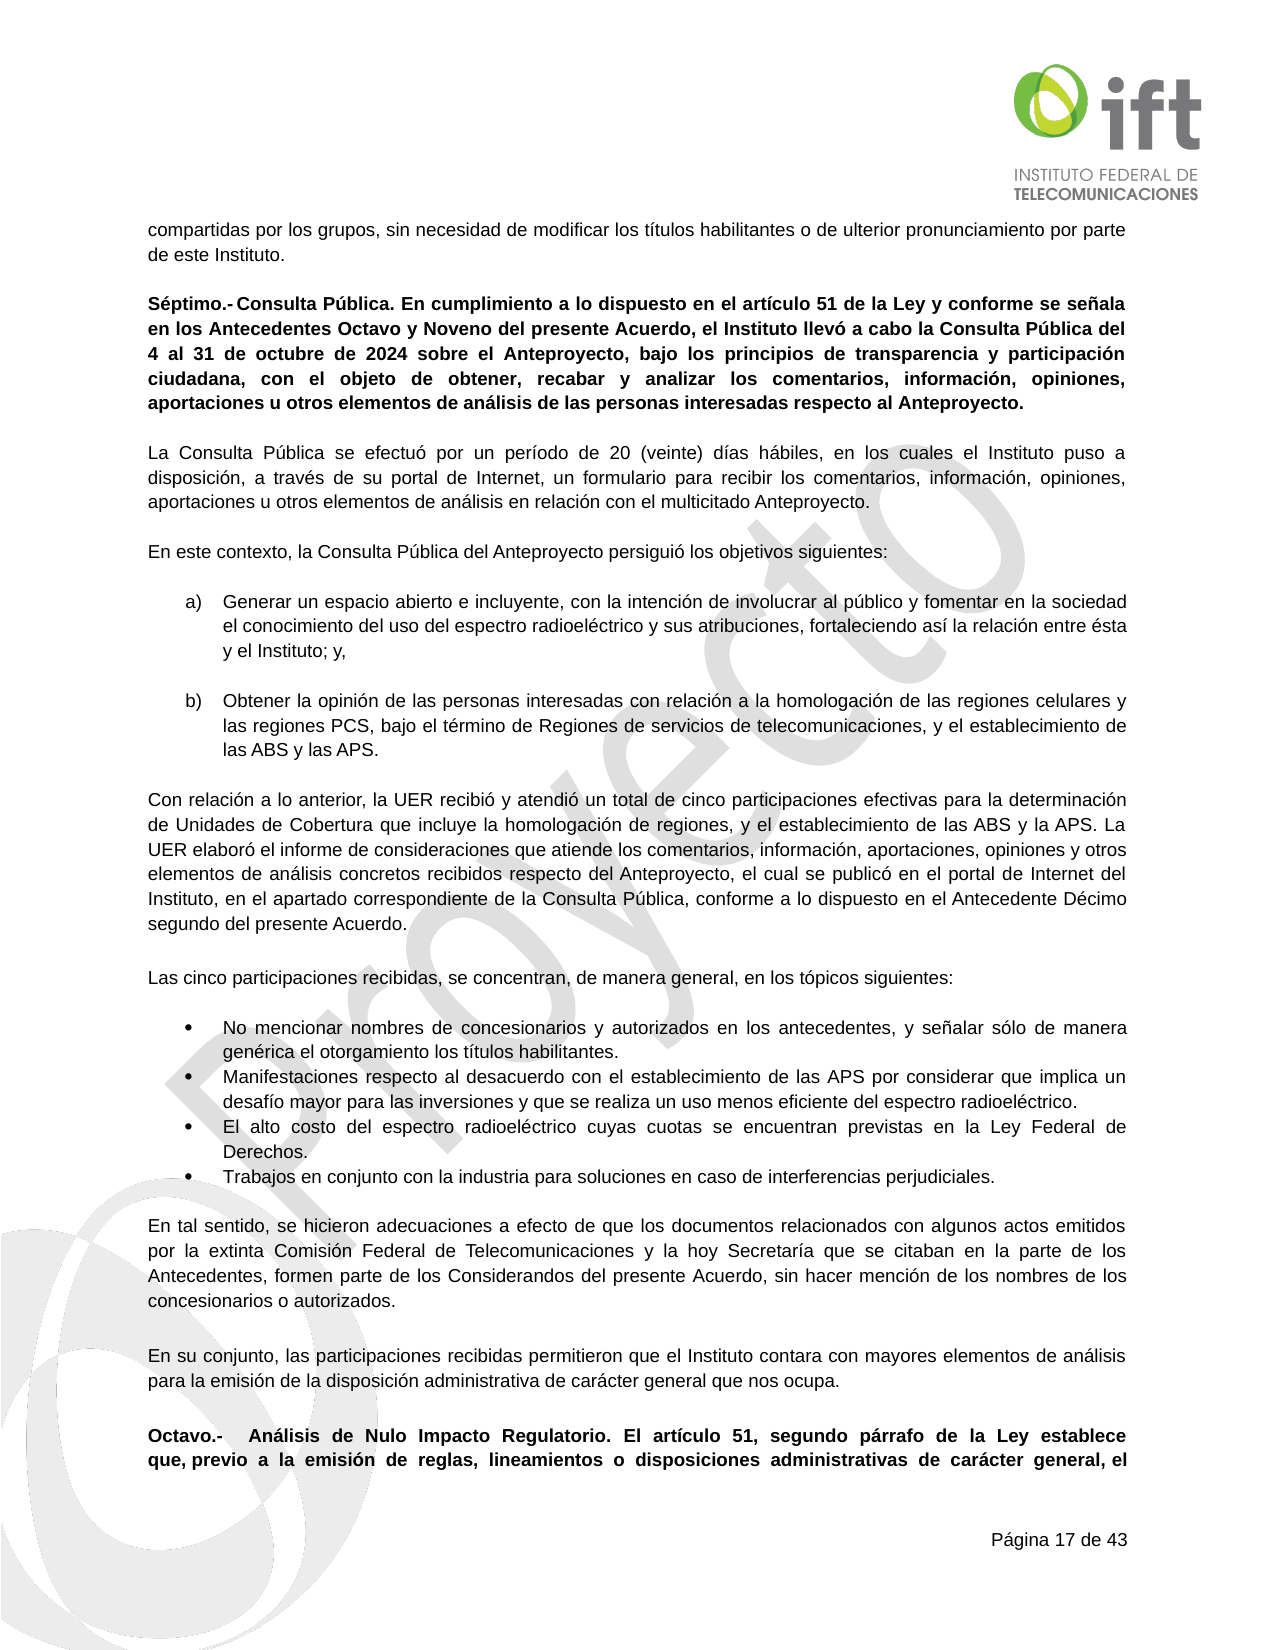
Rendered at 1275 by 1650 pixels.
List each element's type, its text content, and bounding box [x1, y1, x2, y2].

subtitle Consulta Pública. En cumplimiento a lo dispuesto en el artículo 51 de la Ley y conforme se señala en los Antecedentes Octavo y Noveno del presente Acuerdo, el Instituto llevó a cabo la Consulta Pública del 4 al 31 de octubre de 2024 sobre el Anteproyecto, bajo los principios de transparencia y participación ciudadana, con el objeto de obtener, recabar y analizar los comentarios, información, opiniones, aportaciones u otros elementos de análisis de las personas interesadas respecto al Anteproyecto. [148, 293, 1127, 414]
list No mencionar nombres de concesionarios y autorizados en los antecedentes, y señalar sólo de manera genérica el otorgamiento los títulos habilitantes. [185, 1016, 1127, 1063]
list Manifestaciones respecto al desacuerdo con el establecimiento de las APS por considerar que implica un desafío mayor para las inversiones y que se realiza un uso menos eficiente del espectro radioeléctrico. [185, 1066, 1127, 1113]
subtitle Generar un espacio abierto e incluyente, con la intención de involucrar al público y fomentar en la sociedad el conocimiento del uso del espectro radioeléctrico y sus atribuciones, fortaleciendo así la relación entre ésta y el Instituto; y, [185, 590, 1127, 662]
subtitle Finalmente, se determina que los municipios que se escindan o fusionen en términos de la normatividad aplicable quedarán comprendidos dentro de la ABS o la APS donde se encontraba el municipio del cual se escindieron o fusionaron, con el objetivo de mantener la agrupación de municipios que atienda a la subdivisión geográfica del territorio nacional con base en las características socioeconómicas, tecnológicas y demográficas existentes, compartidas por los grupos, sin necesidad de modificar los títulos habilitantes o de ulterior pronunciamiento por parte de este Instituto. [148, 218, 1127, 265]
subtitle Obtener la opinión de las personas interesadas con relación a la homologación de las regiones celulares y las regiones PCS, bajo el término de Regiones de servicios de telecomunicaciones, y el establecimiento de las ABS y las APS. [185, 689, 1127, 761]
subtitle Las cinco participaciones recibidas, se concentran, de manera general, en los tópicos siguientes: [148, 966, 1127, 988]
subtitle Con relación a lo anterior, la UER recibió y atendió un total de cinco participaciones efectivas para la determinación de Unidades de Cobertura que incluye la homologación de regiones, y el establecimiento de las ABS y la APS. La UER elaboró el informe de consideraciones que atiende los comentarios, información, aportaciones, opiniones y otros elementos de análisis concretos recibidos respecto del Anteproyecto, el cual se publicó en el portal de Internet del Instituto, en el apartado correspondiente de la Consulta Pública, conforme a lo dispuesto en el Antecedente Décimo segundo del presente Acuerdo. [148, 789, 1127, 934]
subtitle En este contexto, la Consulta Pública del Anteproyecto persiguió los objetivos siguientes: [148, 541, 1127, 562]
list El alto costo del espectro radioeléctrico cuyas cuotas se encuentran previstas en la Ley Federal de Derechos. [185, 1116, 1127, 1162]
subtitle En su conjunto, las participaciones recibidas permitieron que el Instituto contara con mayores elementos de análisis para la emisión de la disposición administrativa de carácter general que nos ocupa. [148, 1345, 1127, 1391]
text En tal sentido, se hicieron adecuaciones a efecto de que los documentos relacionados con algunos actos emitidos por la extinta Comisión Federal de Telecomunicaciones y la hoy Secretaría que se citaban en la parte de los Antecedentes, formen parte de los Considerandos del presente Acuerdo, sin hacer mención de los nombres de los concesionarios o autorizados. [148, 1215, 1127, 1311]
list Trabajos en conjunto con la industria para soluciones en caso de interferencias perjudiciales. [185, 1166, 1127, 1187]
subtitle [148, 1424, 1127, 1471]
subtitle La Consulta Pública se efectuó por un período de 20 (veinte) días hábiles, en los cuales el Instituto puso a disposición, a través de su portal de Internet, un formulario para recibir los comentarios, información, opiniones, aportaciones u otros elementos de análisis en relación con el multicitado Anteproyecto. [148, 442, 1127, 513]
picture [1, 0, 1275, 1650]
